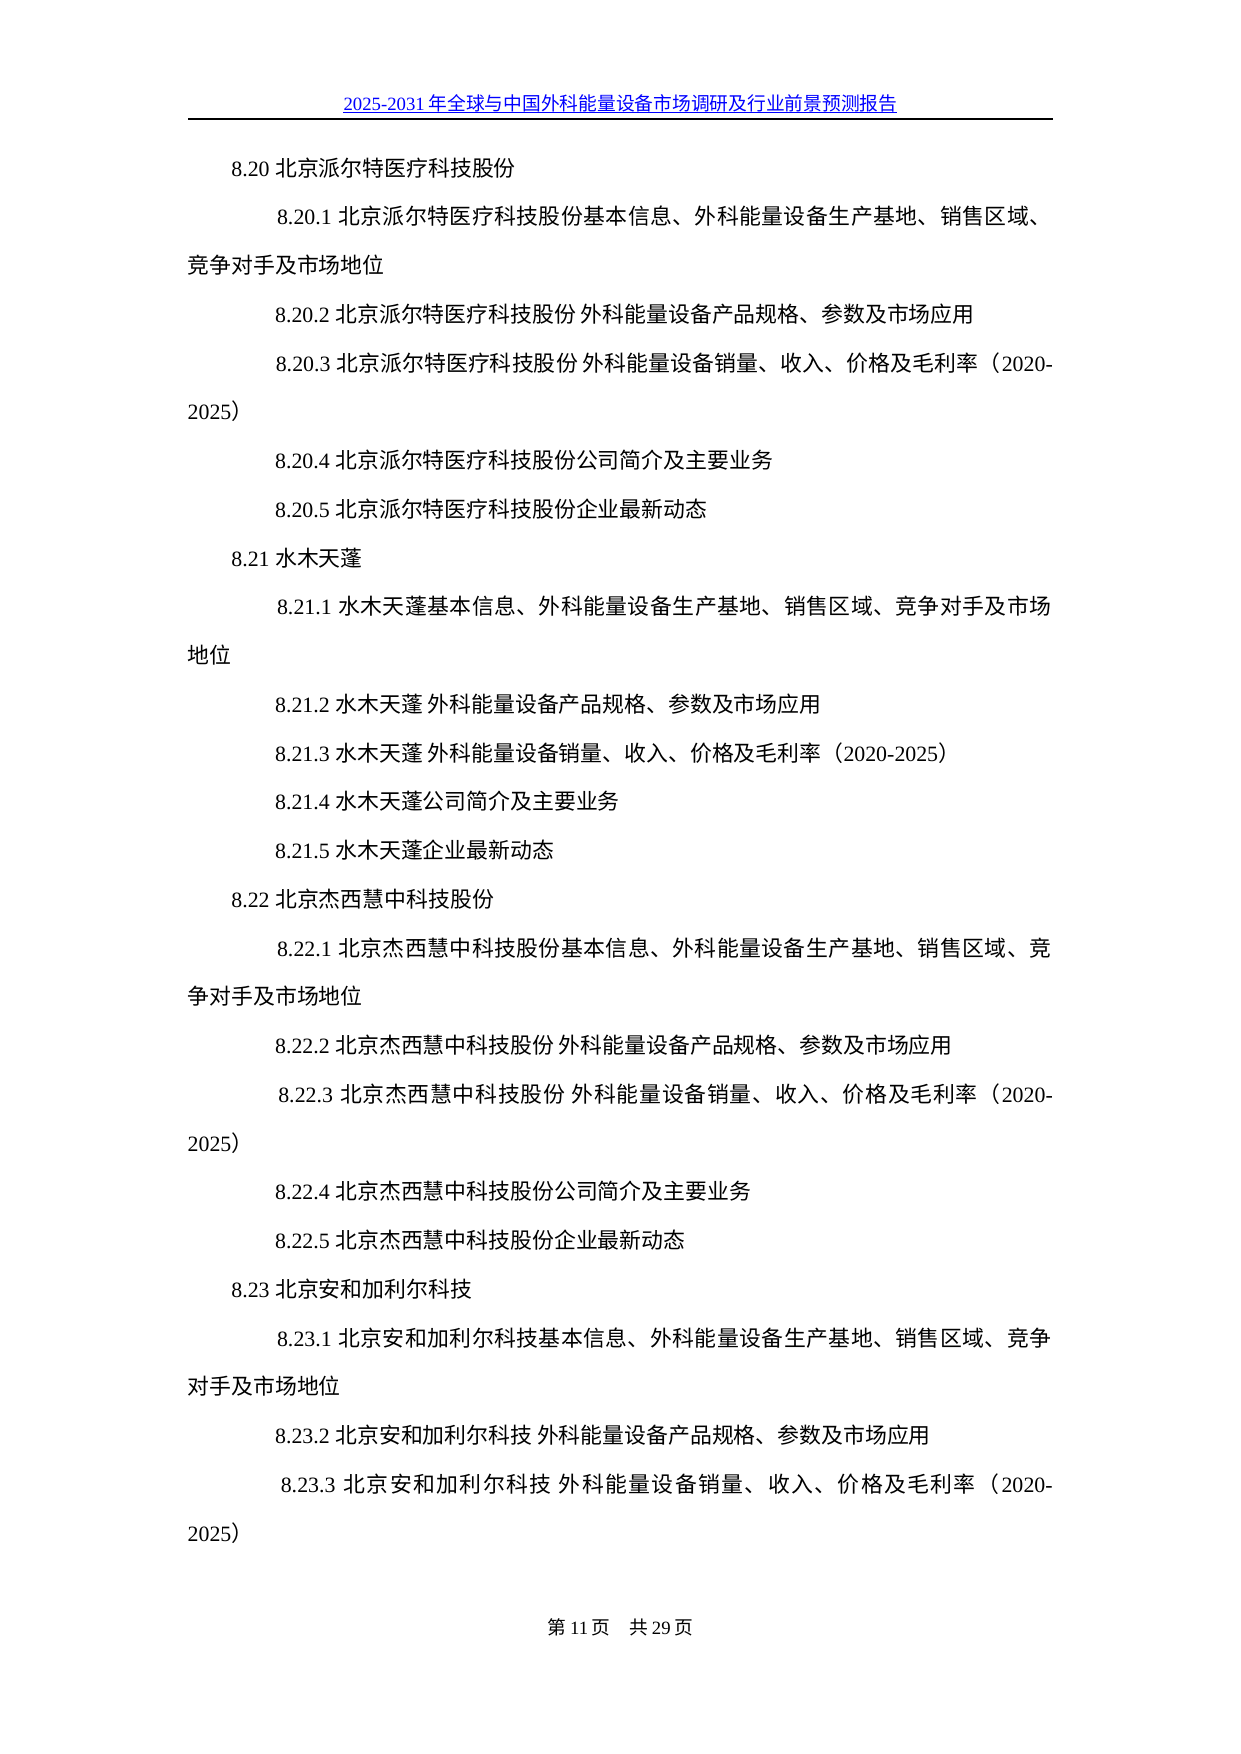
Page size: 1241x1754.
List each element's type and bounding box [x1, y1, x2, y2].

text [187, 150, 1053, 1548]
